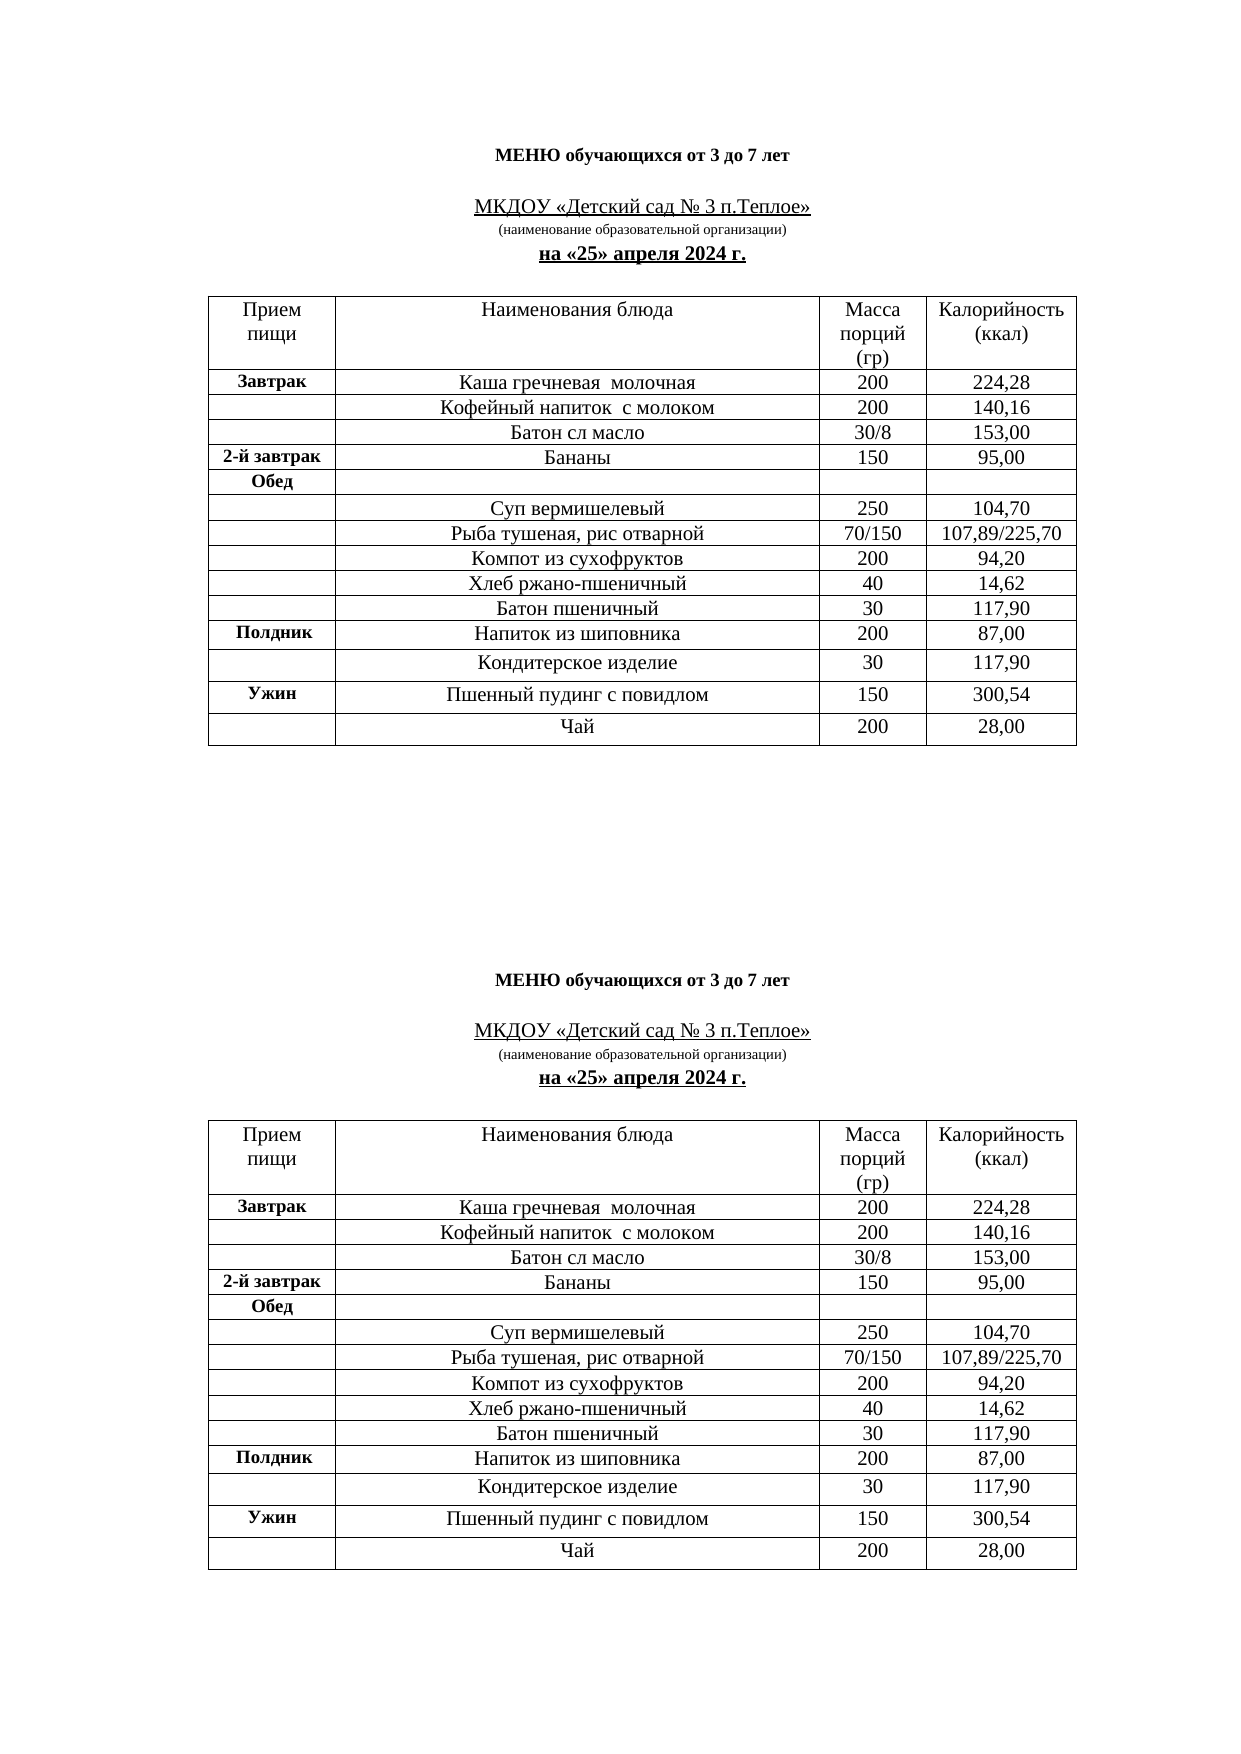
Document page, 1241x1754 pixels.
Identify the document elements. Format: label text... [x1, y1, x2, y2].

table_cell Бананы [336, 1270, 819, 1294]
table_cell Каша гречневая молочная [336, 370, 819, 394]
table_cell 224,28 [927, 1195, 1076, 1219]
table_cell 200 [820, 546, 926, 570]
table_cell Полдник [209, 1446, 335, 1473]
table_cell Компот из сухофруктов [336, 546, 819, 570]
table_cell 200 [820, 1370, 926, 1394]
table_cell Полдник [209, 621, 335, 648]
table_cell 28,00 [927, 1538, 1076, 1569]
table_cell 94,20 [927, 1370, 1076, 1394]
table_cell 104,70 [927, 495, 1076, 519]
table_cell Кофейный напиток с молоком [336, 1220, 819, 1244]
text на «25» апреля 2024 г. [192, 1065, 1093, 1089]
table_cell Чай [336, 1538, 819, 1569]
table_header Масса порций (гр) [820, 297, 926, 369]
table_cell 224,28 [927, 370, 1076, 394]
table_header Прием пищи [209, 297, 335, 369]
table_cell 200 [820, 1538, 926, 1569]
table_cell 14,62 [927, 1396, 1076, 1419]
table_cell [209, 1245, 335, 1269]
table_cell 2-й завтрак [209, 1270, 335, 1294]
table_cell 200 [820, 1446, 926, 1473]
table_cell [209, 714, 335, 744]
table_cell [209, 521, 335, 544]
table_cell 117,90 [927, 650, 1076, 681]
table_cell Завтрак [209, 1195, 335, 1219]
table_cell 40 [820, 1396, 926, 1419]
table_cell Каша гречневая молочная [336, 1195, 819, 1219]
table_header Наименования блюда [336, 297, 819, 369]
table_cell 200 [820, 1195, 926, 1219]
table_cell 117,90 [927, 1421, 1076, 1445]
table_cell Обед [209, 1295, 335, 1319]
table_cell 28,00 [927, 714, 1076, 744]
table_cell 30/8 [820, 1245, 926, 1269]
table_cell 300,54 [927, 682, 1076, 712]
text МЕНЮ обучающихся от 3 до 7 лет [192, 969, 1093, 990]
table_cell [209, 420, 335, 444]
table_cell Обед [209, 470, 335, 494]
table_cell [209, 546, 335, 570]
table_cell 30 [820, 650, 926, 681]
text (наименование образовательной организации) [192, 221, 1093, 238]
table_cell 140,16 [927, 395, 1076, 419]
table_cell Кофейный напиток с молоком [336, 395, 819, 419]
table_cell Напиток из шиповника [336, 621, 819, 648]
table_cell 94,20 [927, 546, 1076, 570]
table_cell 70/150 [820, 1345, 926, 1369]
table_cell [209, 1370, 335, 1394]
table_cell [209, 495, 335, 519]
table_cell Пшенный пудинг с повидлом [336, 1506, 819, 1537]
table_cell Хлеб ржано-пшеничный [336, 1396, 819, 1419]
table_cell 30 [820, 1421, 926, 1445]
text на «25» апреля 2024 г. [192, 240, 1093, 264]
text (наименование образовательной организации) [192, 1046, 1093, 1063]
table_cell [209, 650, 335, 681]
table_cell Пшенный пудинг с повидлом [336, 682, 819, 712]
table_cell Батон пшеничный [336, 1421, 819, 1445]
table_cell Компот из сухофруктов [336, 1370, 819, 1394]
text МЕНЮ обучающихся от 3 до 7 лет [192, 144, 1093, 166]
table_cell [209, 1421, 335, 1445]
table_cell [209, 596, 335, 620]
table_cell 40 [820, 571, 926, 595]
table_cell 140,16 [927, 1220, 1076, 1244]
table_cell [209, 1396, 335, 1419]
table_cell 200 [820, 395, 926, 419]
table_header Наименования блюда [336, 1121, 819, 1194]
table_cell [336, 470, 819, 494]
table_cell [209, 1320, 335, 1344]
table_cell Напиток из шиповника [336, 1446, 819, 1473]
table_cell [336, 1295, 819, 1319]
text МКДОУ «Детский сад № 3 п.Теплое» [192, 193, 1093, 218]
table_cell 150 [820, 682, 926, 712]
table_cell 117,90 [927, 596, 1076, 620]
table_cell 2-й завтрак [209, 445, 335, 469]
table_cell [209, 1538, 335, 1569]
table_cell 14,62 [927, 571, 1076, 595]
table_cell Чай [336, 714, 819, 744]
table_cell Ужин [209, 1506, 335, 1537]
table_header Калорийность (ккал) [927, 1121, 1076, 1194]
table_cell Батон сл масло [336, 420, 819, 444]
table_cell 104,70 [927, 1320, 1076, 1344]
table_cell [209, 1474, 335, 1505]
table_header Прием пищи [209, 1121, 335, 1194]
table_cell [209, 395, 335, 419]
table_cell 30/8 [820, 420, 926, 444]
table_cell 30 [820, 596, 926, 620]
table_cell Кондитерское изделие [336, 650, 819, 681]
table_cell 87,00 [927, 621, 1076, 648]
table_cell Ужин [209, 682, 335, 712]
text МКДОУ «Детский сад № 3 п.Теплое» [192, 1018, 1093, 1042]
table_cell Рыба тушеная, рис отварной [336, 521, 819, 544]
table_cell 150 [820, 1270, 926, 1294]
table_cell [820, 1295, 926, 1319]
table_cell Суп вермишелевый [336, 1320, 819, 1344]
table_cell Батон пшеничный [336, 596, 819, 620]
table_cell 250 [820, 495, 926, 519]
table_cell 200 [820, 370, 926, 394]
table_cell Хлеб ржано-пшеничный [336, 571, 819, 595]
table_cell [927, 470, 1076, 494]
table_cell 153,00 [927, 1245, 1076, 1269]
table_cell 95,00 [927, 1270, 1076, 1294]
table_header Масса порций (гр) [820, 1121, 926, 1194]
table_cell Рыба тушеная, рис отварной [336, 1345, 819, 1369]
table_cell [820, 470, 926, 494]
table_cell 150 [820, 1506, 926, 1537]
table_cell 30 [820, 1474, 926, 1505]
table_cell 250 [820, 1320, 926, 1344]
table_cell 300,54 [927, 1506, 1076, 1537]
table_cell Батон сл масло [336, 1245, 819, 1269]
table_cell 70/150 [820, 521, 926, 544]
table_cell 150 [820, 445, 926, 469]
table_cell 200 [820, 621, 926, 648]
table_cell 200 [820, 714, 926, 744]
table_cell Суп вермишелевый [336, 495, 819, 519]
table_cell [209, 571, 335, 595]
table_cell 117,90 [927, 1474, 1076, 1505]
table_cell 95,00 [927, 445, 1076, 469]
table_cell 200 [820, 1220, 926, 1244]
table_cell 107,89/225,70 [927, 1345, 1076, 1369]
table_cell 153,00 [927, 420, 1076, 444]
table_cell Завтрак [209, 370, 335, 394]
table_cell [209, 1345, 335, 1369]
table_cell 87,00 [927, 1446, 1076, 1473]
table_header Калорийность (ккал) [927, 297, 1076, 369]
table_cell Кондитерское изделие [336, 1474, 819, 1505]
table_cell 107,89/225,70 [927, 521, 1076, 544]
table_cell [209, 1220, 335, 1244]
table_cell Бананы [336, 445, 819, 469]
table_cell [927, 1295, 1076, 1319]
